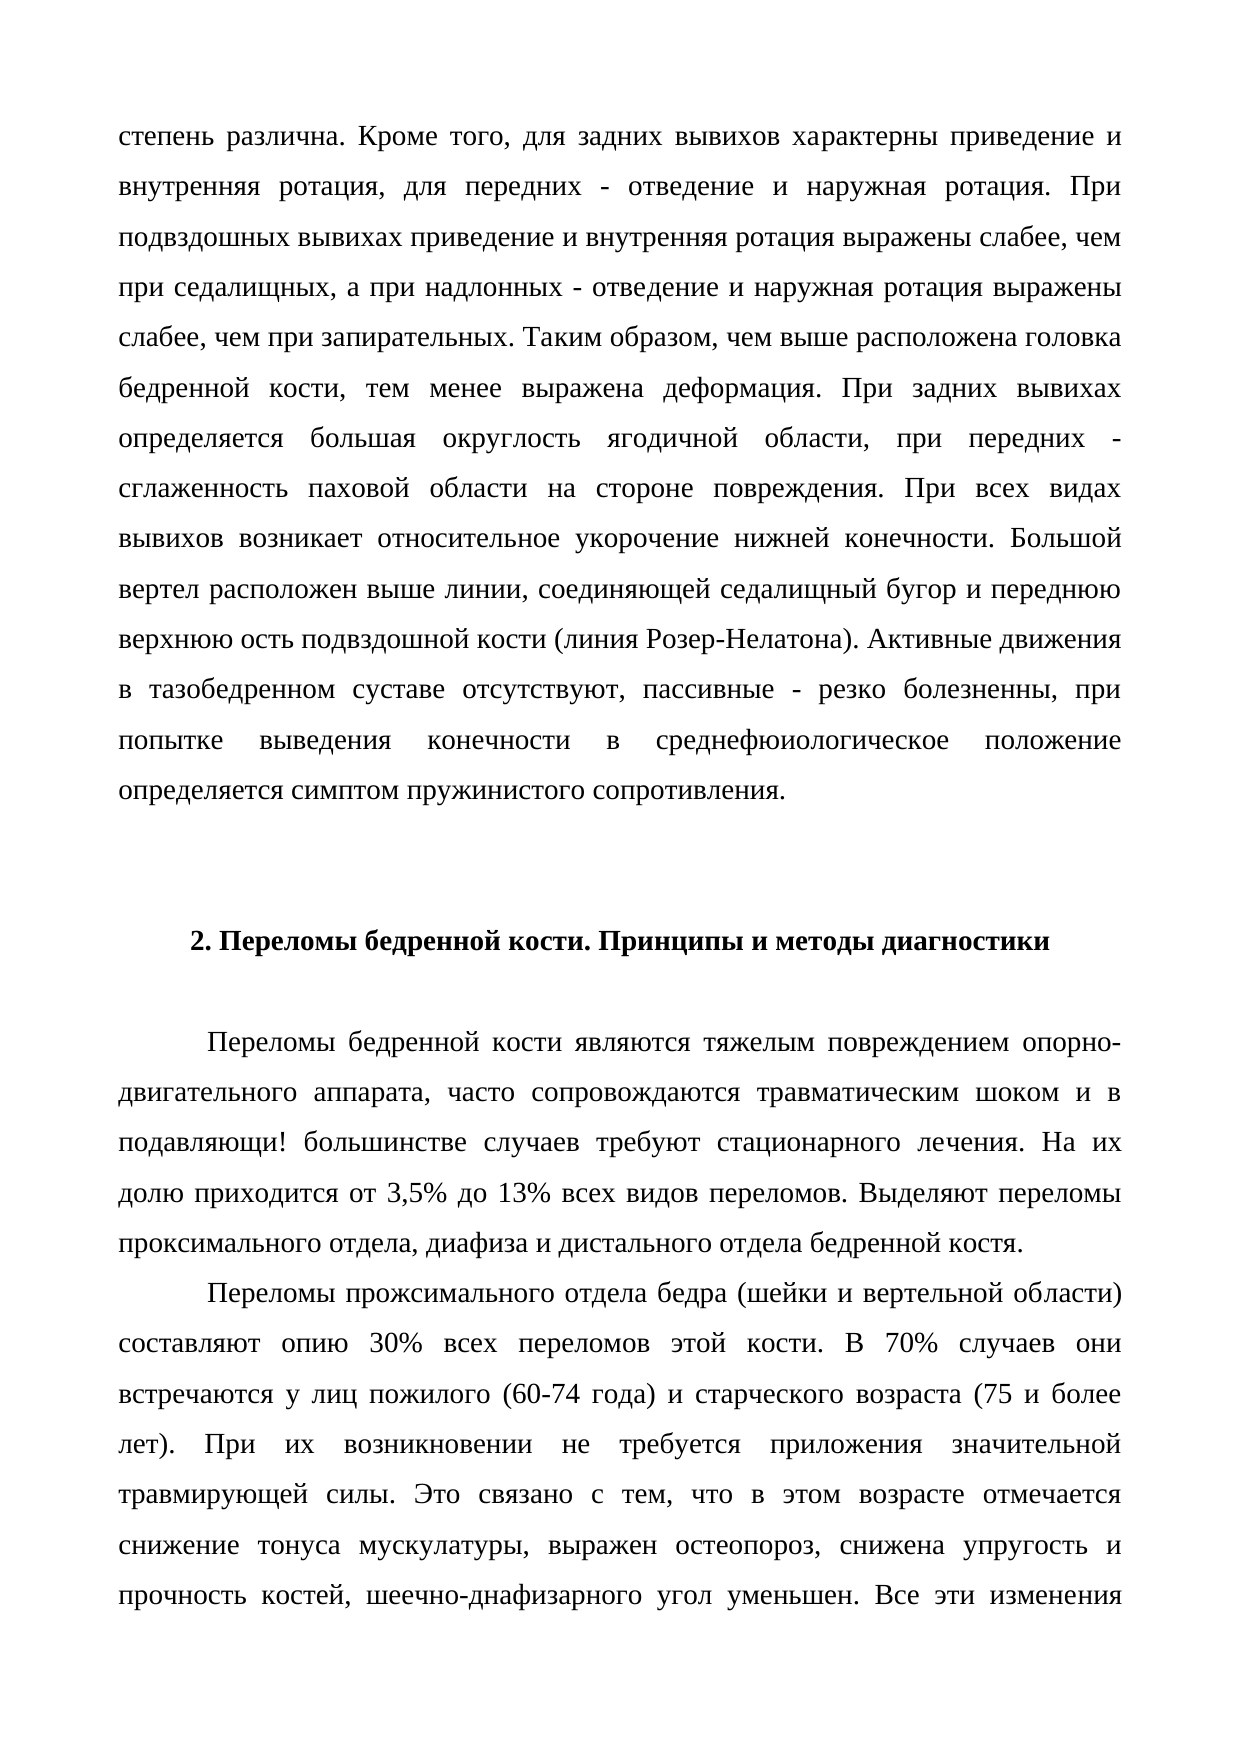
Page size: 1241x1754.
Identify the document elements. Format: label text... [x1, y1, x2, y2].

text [118, 118, 1122, 806]
text Переломы бедренной кости являются тяжелым повреждением опорно-двигательного аппарата, часто сопровождаются травматическим шоком и в подавляющи! большинстве случаев требуют стационарного лечения. На их долю приходится от 3,5% до 13% всех видов переломов. Выделяют переломы проксимального отдела, диафиза и дистального отдела бедренной костя. [118, 1024, 1122, 1258]
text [118, 1275, 1122, 1611]
text 2. Переломы бедренной кости. Принципы и методы диагностики [118, 923, 1122, 957]
